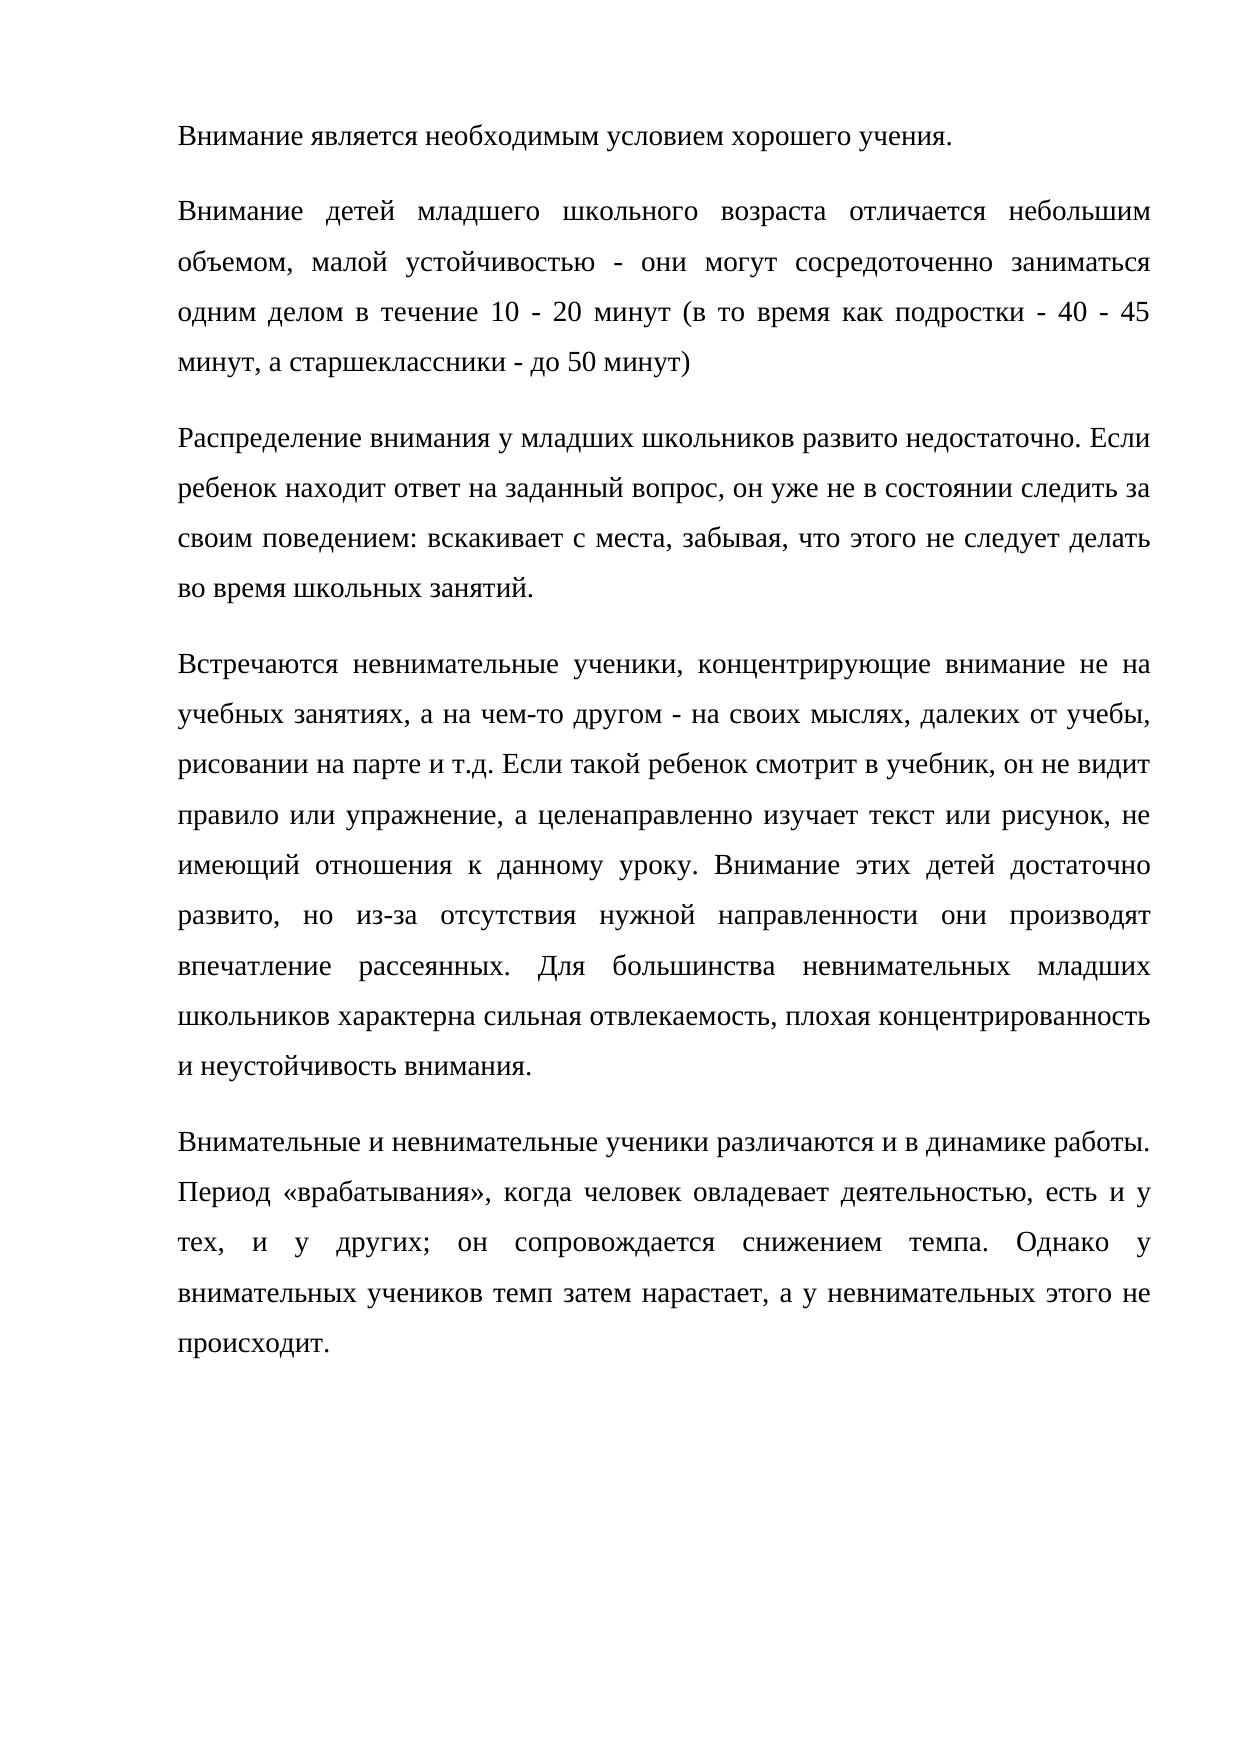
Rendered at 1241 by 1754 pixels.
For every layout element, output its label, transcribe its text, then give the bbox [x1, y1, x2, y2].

text Встречаются невнимательные ученики, концентрирующие внимание не на учебных занятиях, а на чем-то другом - на своих мыслях, далеких от учебы, рисовании на парте и т.д. Если такой ребенок смотрит в учебник, он не видит правило или упражнение, а целенаправленно изучает текст или рисунок, не имеющий отношения к данному уроку. Внимание этих детей достаточно развито, но из-за отсутствия нужной направленности они производят впечатление рассеянных. Для большинства невнимательных младших школьников характерна сильная отвлекаемость, плохая концентрированность и неустойчивость внимания. [177, 646, 1152, 1082]
text Внимание является необходимым условием хорошего учения. [177, 118, 1152, 152]
text Внимание детей младшего школьного возраста отличается небольшим объемом, малой устойчивостью - они могут сосредоточенно заниматься одним делом в течение 10 - 20 минут (в то время как подростки - 40 - 45 минут, а старшеклассники - до 50 минут) [177, 193, 1152, 378]
text Внимательные и невнимательные ученики различаются и в динамике работы. Период «врабатывания», когда человек овладевает деятельностью, есть и у тех, и у других; он сопровождается снижением темпа. Однако у внимательных учеников темп затем нарастает, а у невнимательных этого не происходит. [177, 1124, 1152, 1358]
text Распределение внимания у младших школьников развито недостаточно. Если ребенок находит ответ на заданный вопрос, он уже не в состоянии следить за своим поведением: вскакивает с места, забывая, что этого не следует делать во время школьных занятий. [177, 420, 1152, 604]
